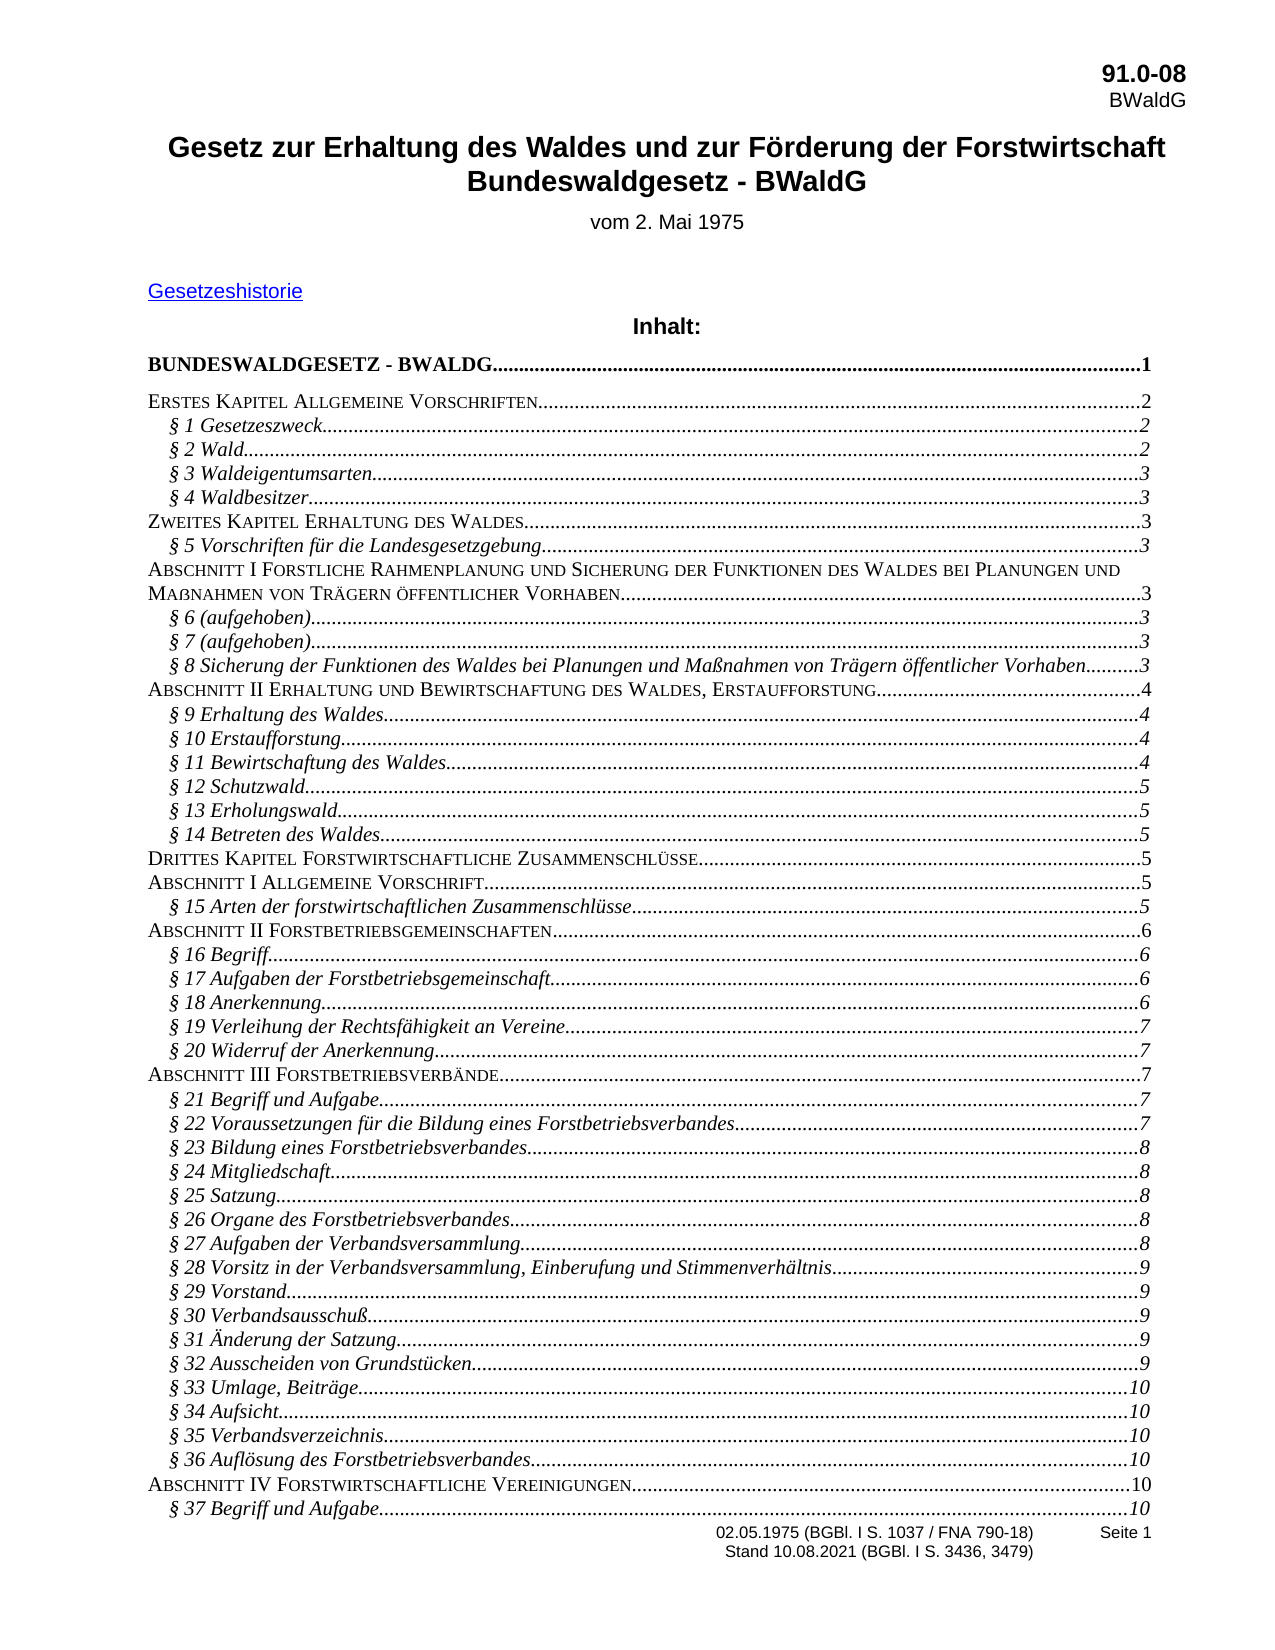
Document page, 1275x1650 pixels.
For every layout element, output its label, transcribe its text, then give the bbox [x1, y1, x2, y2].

text Abschnitt I Forstliche Rahmenplanung und Sicherung der Funktionen des Waldes bei Planungen und Maßnahmen von Trägern öffentlicher Vorhaben 3 [148, 557, 1186, 605]
text Abschnitt IV Forstwirtschaftliche Vereinigungen 10 [148, 1471, 1186, 1496]
text § 13 Erholungswald 5 [168, 798, 1186, 822]
text § 28 Vorsitz in der Verbandsversammlung, Einberufung und Stimmenverhältnis 9 [168, 1255, 1186, 1279]
text § 24 Mitgliedschaft 8 [168, 1159, 1186, 1183]
text § 7 (aufgehoben) 3 [168, 629, 1186, 653]
text § 17 Aufgaben der Forstbetriebsgemeinschaft 6 [168, 966, 1186, 990]
text § 6 (aufgehoben) 3 [168, 605, 1186, 629]
text § 16 Begriff 6 [168, 942, 1186, 966]
text § 33 Umlage, Beiträge 10 [168, 1375, 1186, 1399]
text § 14 Betreten des Waldes 5 [168, 822, 1186, 846]
text § 1 Gesetzeszweck 2 [168, 413, 1186, 437]
text § 35 Verbandsverzeichnis 10 [168, 1423, 1186, 1447]
text § 29 Vorstand 9 [168, 1279, 1186, 1303]
text Abschnitt II Forstbetriebsgemeinschaften 6 [148, 918, 1186, 942]
text Drittes Kapitel Forstwirtschaftliche Zusammenschlüsse 5 [148, 846, 1186, 870]
text § 18 Anerkennung 6 [168, 990, 1186, 1014]
text Erstes Kapitel Allgemeine Vorschriften 2 [148, 389, 1186, 413]
text Abschnitt III Forstbetriebsverbände 7 [148, 1062, 1186, 1086]
subtitle Gesetz zur Erhaltung des Waldes und zur Förderung der Forstwirtschaft Bundeswaldgesetz - BWaldG [148, 131, 1186, 198]
text § 2 Wald 2 [168, 437, 1186, 461]
text Gesetzeshistorie [148, 279, 1186, 303]
text § 9 Erhaltung des Waldes 4 [168, 701, 1186, 726]
text § 5 Vorschriften für die Landesgesetzgebung 3 [168, 533, 1186, 557]
text Zweites Kapitel Erhaltung des Waldes 3 [148, 509, 1186, 533]
text Bundeswaldgesetz - BWaldG 1 [148, 352, 1186, 376]
text § 36 Auflösung des Forstbetriebsverbandes 10 [168, 1447, 1186, 1471]
text § 22 Voraussetzungen für die Bildung eines Forstbetriebsverbandes 7 [168, 1111, 1186, 1134]
text § 23 Bildung eines Forstbetriebsverbandes 8 [168, 1134, 1186, 1159]
text § 34 Aufsicht 10 [168, 1399, 1186, 1423]
text § 4 Waldbesitzer 3 [168, 485, 1186, 509]
text § 3 Waldeigentumsarten 3 [168, 461, 1186, 485]
text § 27 Aufgaben der Verbandsversammlung 8 [168, 1231, 1186, 1255]
text § 25 Satzung 8 [168, 1183, 1186, 1207]
text § 15 Arten der forstwirtschaftlichen Zusammenschlüsse 5 [168, 894, 1186, 918]
text § 10 Erstaufforstung 4 [168, 726, 1186, 749]
text § 37 Begriff und Aufgabe 10 [168, 1496, 1186, 1519]
text § 11 Bewirtschaftung des Waldes 4 [168, 749, 1186, 774]
text § 30 Verbandsausschuß 9 [168, 1303, 1186, 1327]
text § 8 Sicherung der Funktionen des Waldes bei Planungen und Maßnahmen von Trägern öffentlicher Vorhaben 3 [168, 653, 1186, 677]
text § 19 Verleihung der Rechtsfähigkeit an Vereine 7 [168, 1014, 1186, 1038]
text § 20 Widerruf der Anerkennung 7 [168, 1038, 1186, 1062]
text § 21 Begriff und Aufgabe 7 [168, 1086, 1186, 1111]
text § 12 Schutzwald 5 [168, 774, 1186, 798]
text Inhalt: [148, 313, 1186, 339]
text § 26 Organe des Forstbetriebsverbandes 8 [168, 1207, 1186, 1231]
text Abschnitt I Allgemeine Vorschrift 5 [148, 870, 1186, 894]
text § 31 Änderung der Satzung 9 [168, 1327, 1186, 1351]
text Abschnitt II Erhaltung und Bewirtschaftung des Waldes, Erstaufforstung 4 [148, 677, 1186, 701]
text vom 2. Mai 1975 [148, 210, 1186, 234]
text § 32 Ausscheiden von Grundstücken 9 [168, 1351, 1186, 1375]
